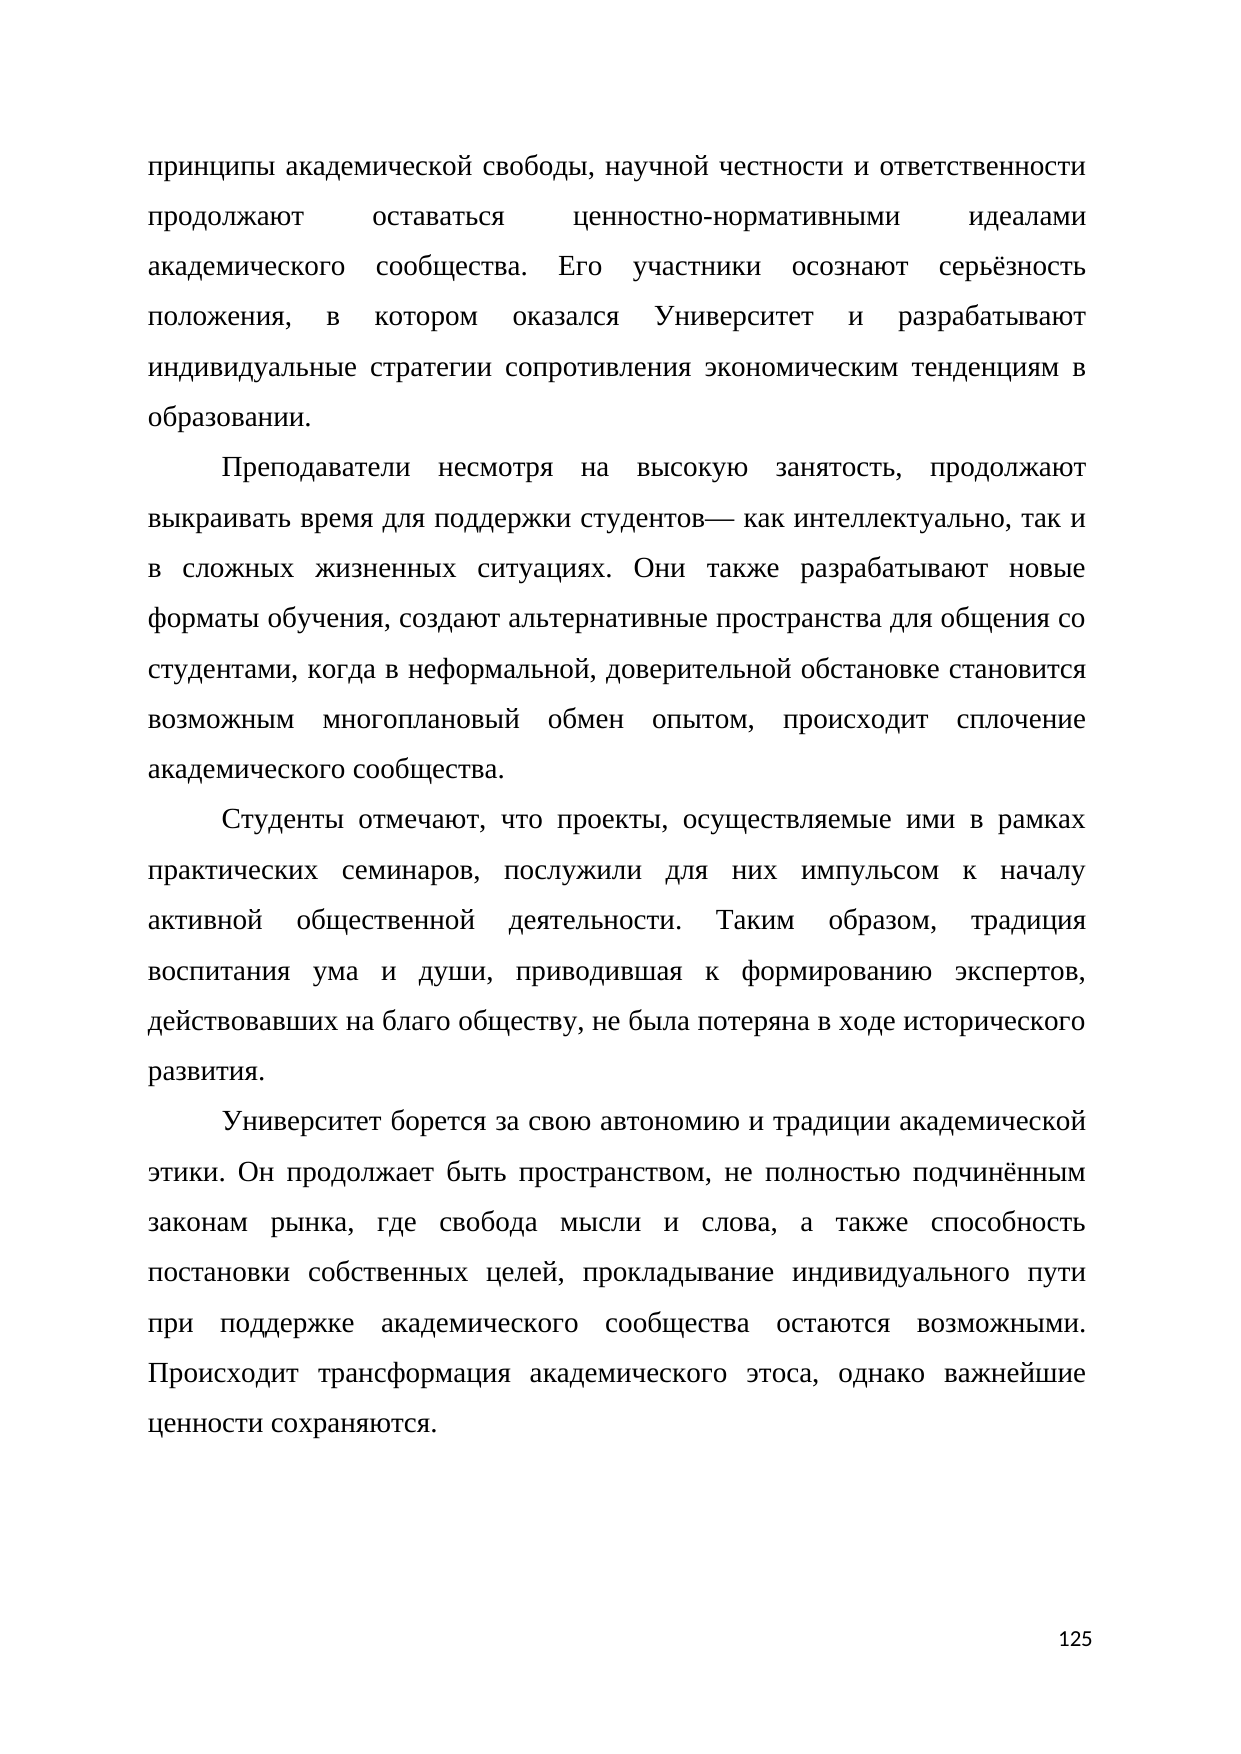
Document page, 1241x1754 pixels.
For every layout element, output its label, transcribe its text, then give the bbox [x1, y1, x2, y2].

text Студенты отмечают, что проекты, осуществляемые ими в рамках практических семинаров, послужили для них импульсом к началу активной общественной деятельности. Таким образом, традиция воспитания ума и души, приводившая к формированию экспертов, действовавших на благо обществу, не была потеряна в ходе исторического развития. [148, 802, 1087, 1087]
text Университет борется за свою автономию и традиции академической этики. Он продолжает быть пространством, не полностью подчинённым законам рынка, где свобода мысли и слова, а также способность постановки собственных целей, прокладывание индивидуального пути при поддержке академического сообщества остаются возможными. Происходит трансформация академического этоса, однако важнейшие ценности сохраняются. [148, 1103, 1087, 1439]
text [148, 148, 1087, 433]
text Преподаватели несмотря на высокую занятость, продолжают выкраивать время для поддержки студентов— как интеллектуально, так и в сложных жизненных ситуациях. Они также разрабатывают новые форматы обучения, создают альтернативные пространства для общения со студентами, когда в неформальной, доверительной обстановке становится возможным многоплановый обмен опытом, происходит сплочение академического сообщества. [148, 449, 1087, 785]
